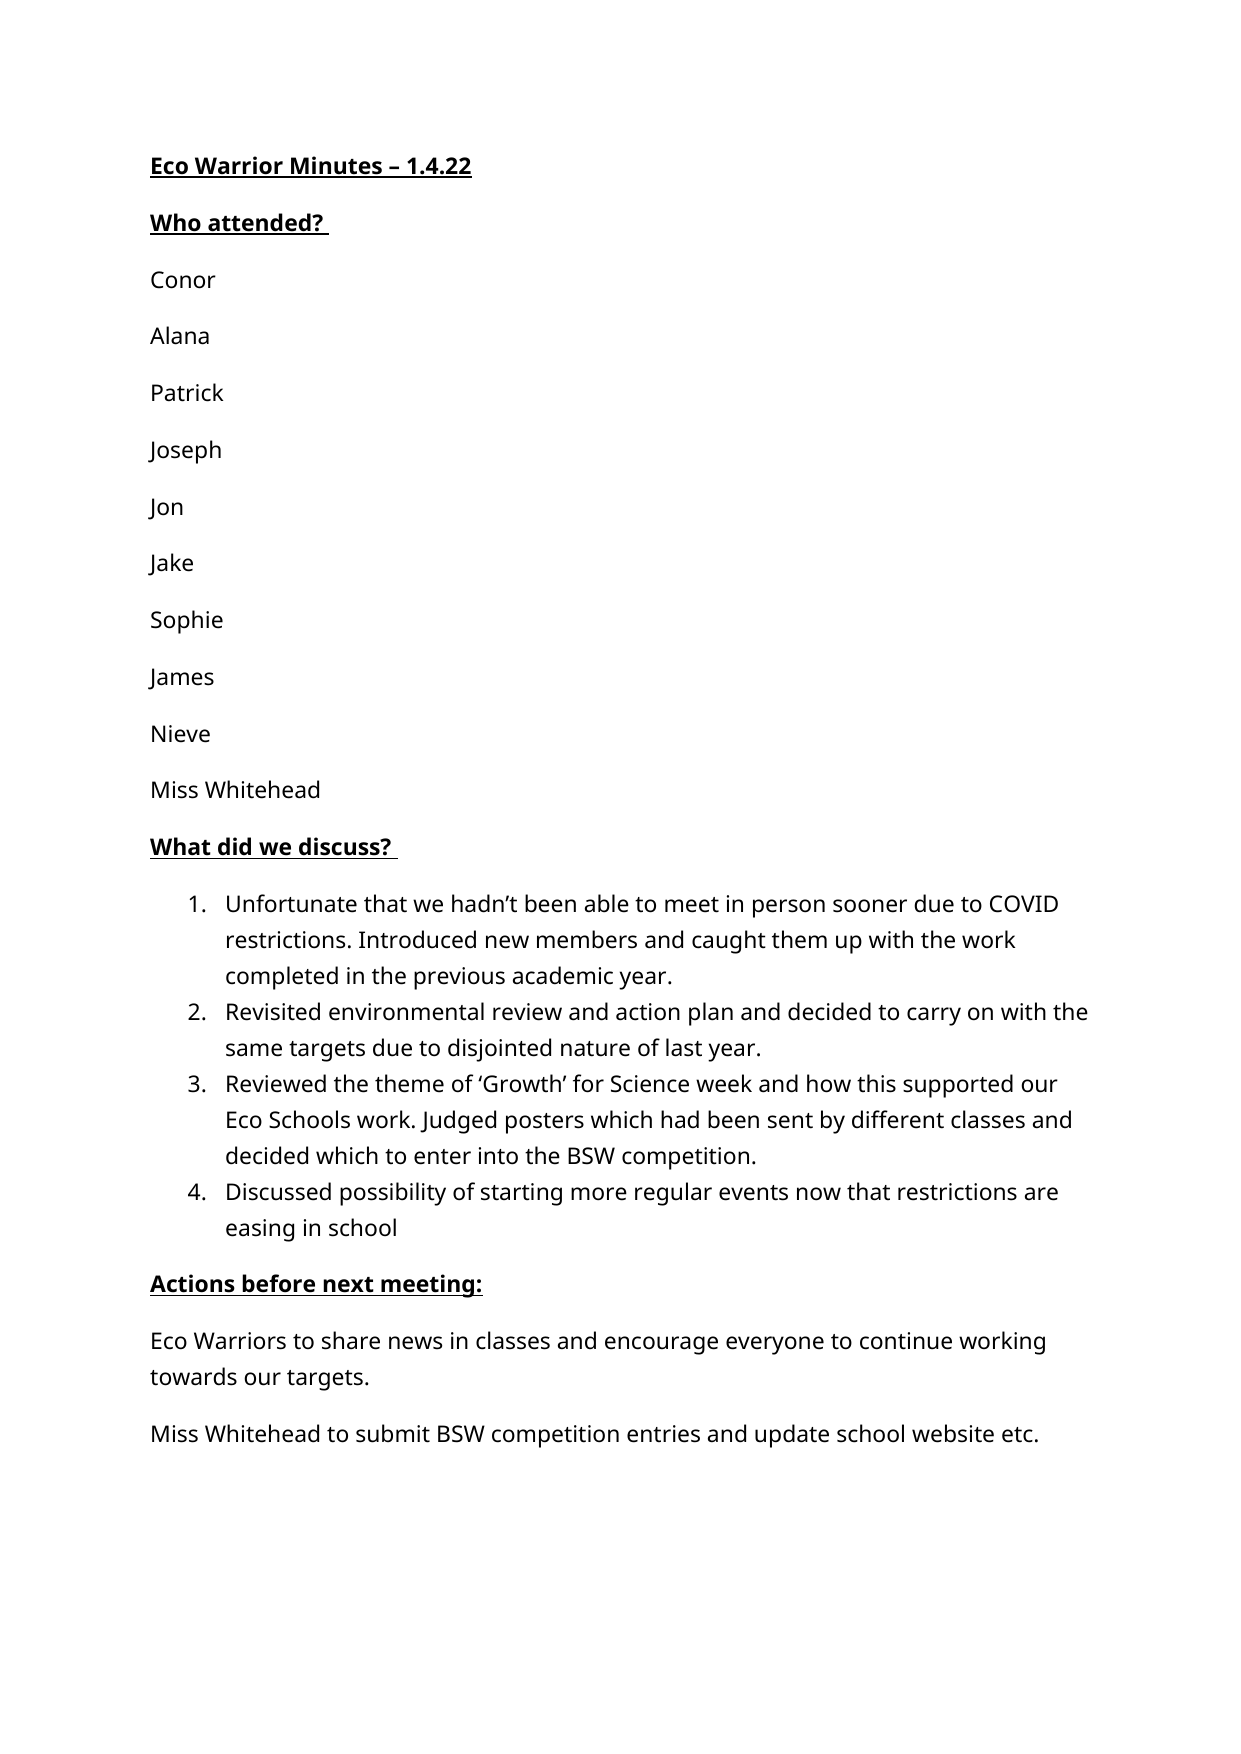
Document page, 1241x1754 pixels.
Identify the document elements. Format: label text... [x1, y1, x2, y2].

text Jon [150, 491, 1090, 522]
list Unfortunate that we hadn’t been able to meet in person sooner due to COVID restrictions. Introduced new members and caught them up with the work completed in the previous academic year. [187, 888, 1090, 991]
text Alana [150, 320, 1090, 352]
text Eco Warrior Minutes – 1.4.22 [150, 150, 1090, 181]
text Nieve [150, 718, 1090, 749]
list Reviewed the theme of ‘Growth’ for Science week and how this supported our Eco Schools work. Judged posters which had been sent by different classes and decided which to enter into the BSW competition. [187, 1068, 1090, 1171]
list Revisited environmental review and action plan and decided to carry on with the same targets due to disjointed nature of last year. [187, 996, 1090, 1063]
text Conor [150, 263, 1090, 295]
text James [150, 661, 1090, 692]
text What did we discuss? [150, 831, 1090, 862]
text Who attended? [150, 207, 1090, 238]
text Miss Whitehead to submit BSW competition entries and update school website etc. [150, 1418, 1090, 1449]
text Joseph [150, 434, 1090, 465]
text Actions before next meeting: [150, 1268, 1090, 1299]
text Patrick [150, 377, 1090, 408]
text Eco Warriors to share news in classes and encourage everyone to continue working towards our targets. [150, 1325, 1090, 1392]
text Jake [150, 547, 1090, 579]
text Sophie [150, 604, 1090, 635]
text Miss Whitehead [150, 774, 1090, 806]
list Discussed possibility of starting more regular events now that restrictions are easing in school [187, 1176, 1090, 1243]
